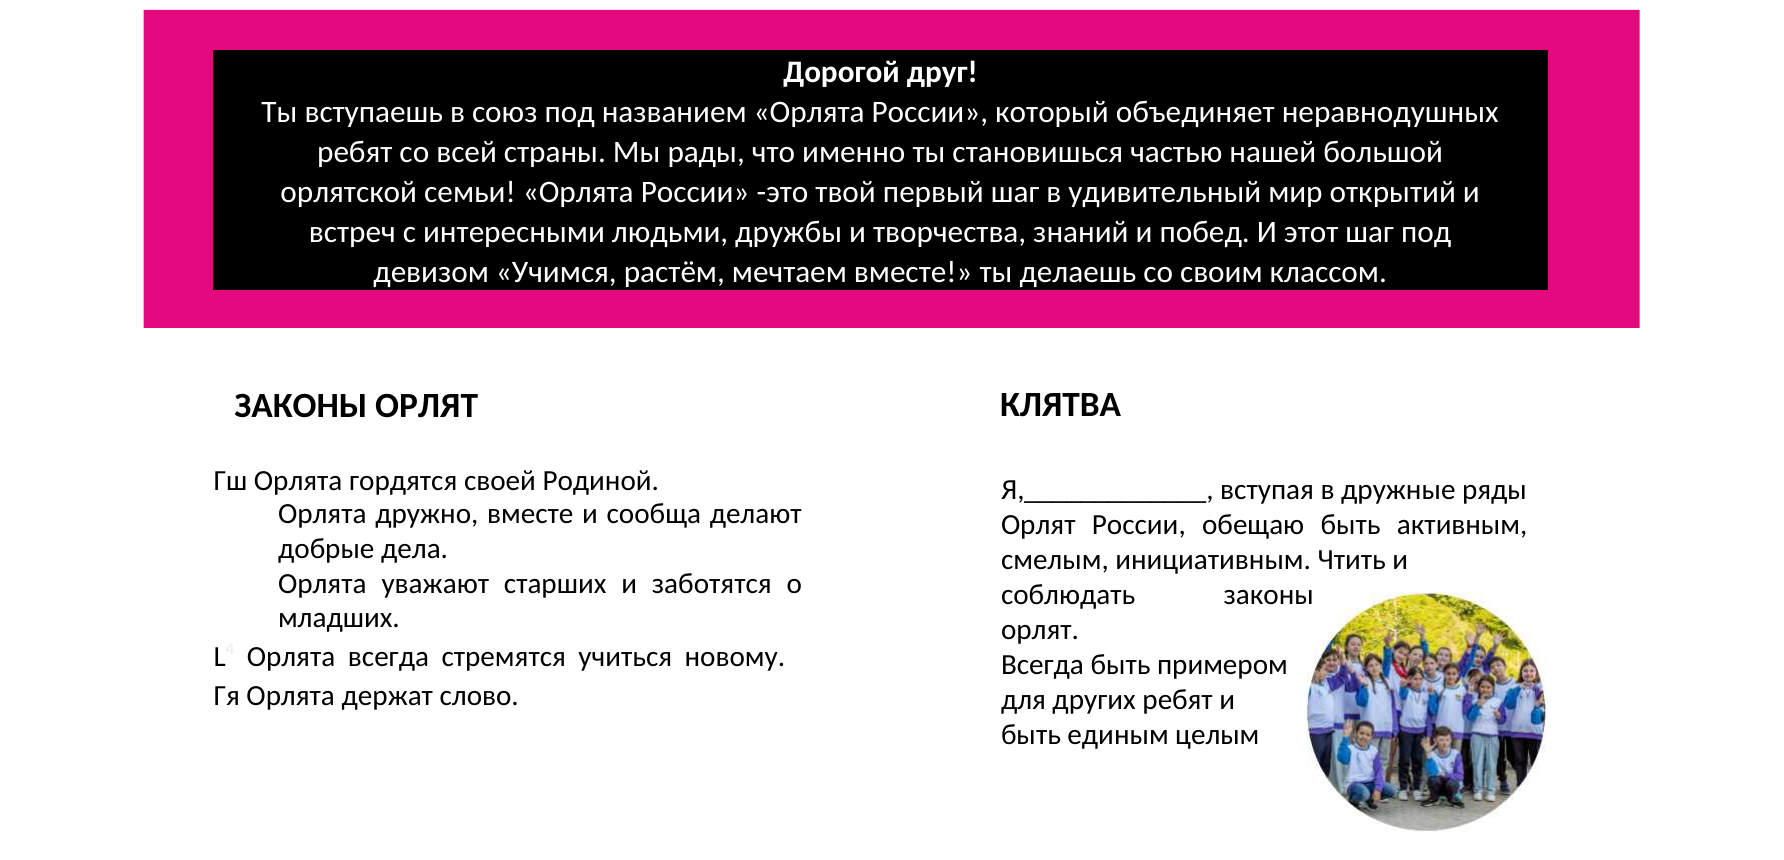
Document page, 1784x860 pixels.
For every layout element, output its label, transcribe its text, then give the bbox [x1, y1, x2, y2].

text Всегда быть примером [1001, 646, 1528, 681]
text Орлята дружно, вместе и сообща делают добрые дела. [278, 496, 802, 566]
text L4 Орлята всегда стремятся учиться новому. Гя Орлята держат слово. [213, 635, 786, 714]
text Дорогой друг! [213, 50, 1548, 90]
text Орлят России, обещаю быть активным, смелым, инициативным. Чтить и [1001, 506, 1528, 576]
text Ты вступаешь в союз под названием «Орлята России», который объединяет неравнодушных ребят со всей страны. Мы рады, что именно ты становишься частью нашей большой орлятской семьи! «Орлята России» -это твой первый шаг в удивительный мир открытий и встреч с интересными людьми, дружбы и творчества, знаний и побед. И этот шаг под девизом «Учимся, растём, мечтаем вместе!» ты делаешь со своим классом. [213, 90, 1548, 290]
picture [1306, 592, 1547, 832]
text Гш Орлята гордятся своей Родиной. [213, 467, 802, 496]
text Орлята уважают старших и заботятся о младших. [278, 566, 802, 635]
text соблюдать законы орлят. [1001, 576, 1314, 646]
text Я, , вступая в дружные ряды [1001, 471, 1528, 506]
text КЛЯТВА [1000, 388, 1121, 424]
text ЗАКОНЫ ОРЛЯТ [234, 389, 478, 424]
text для других ребят и быть единым целым со своим классом! [1001, 681, 1528, 757]
